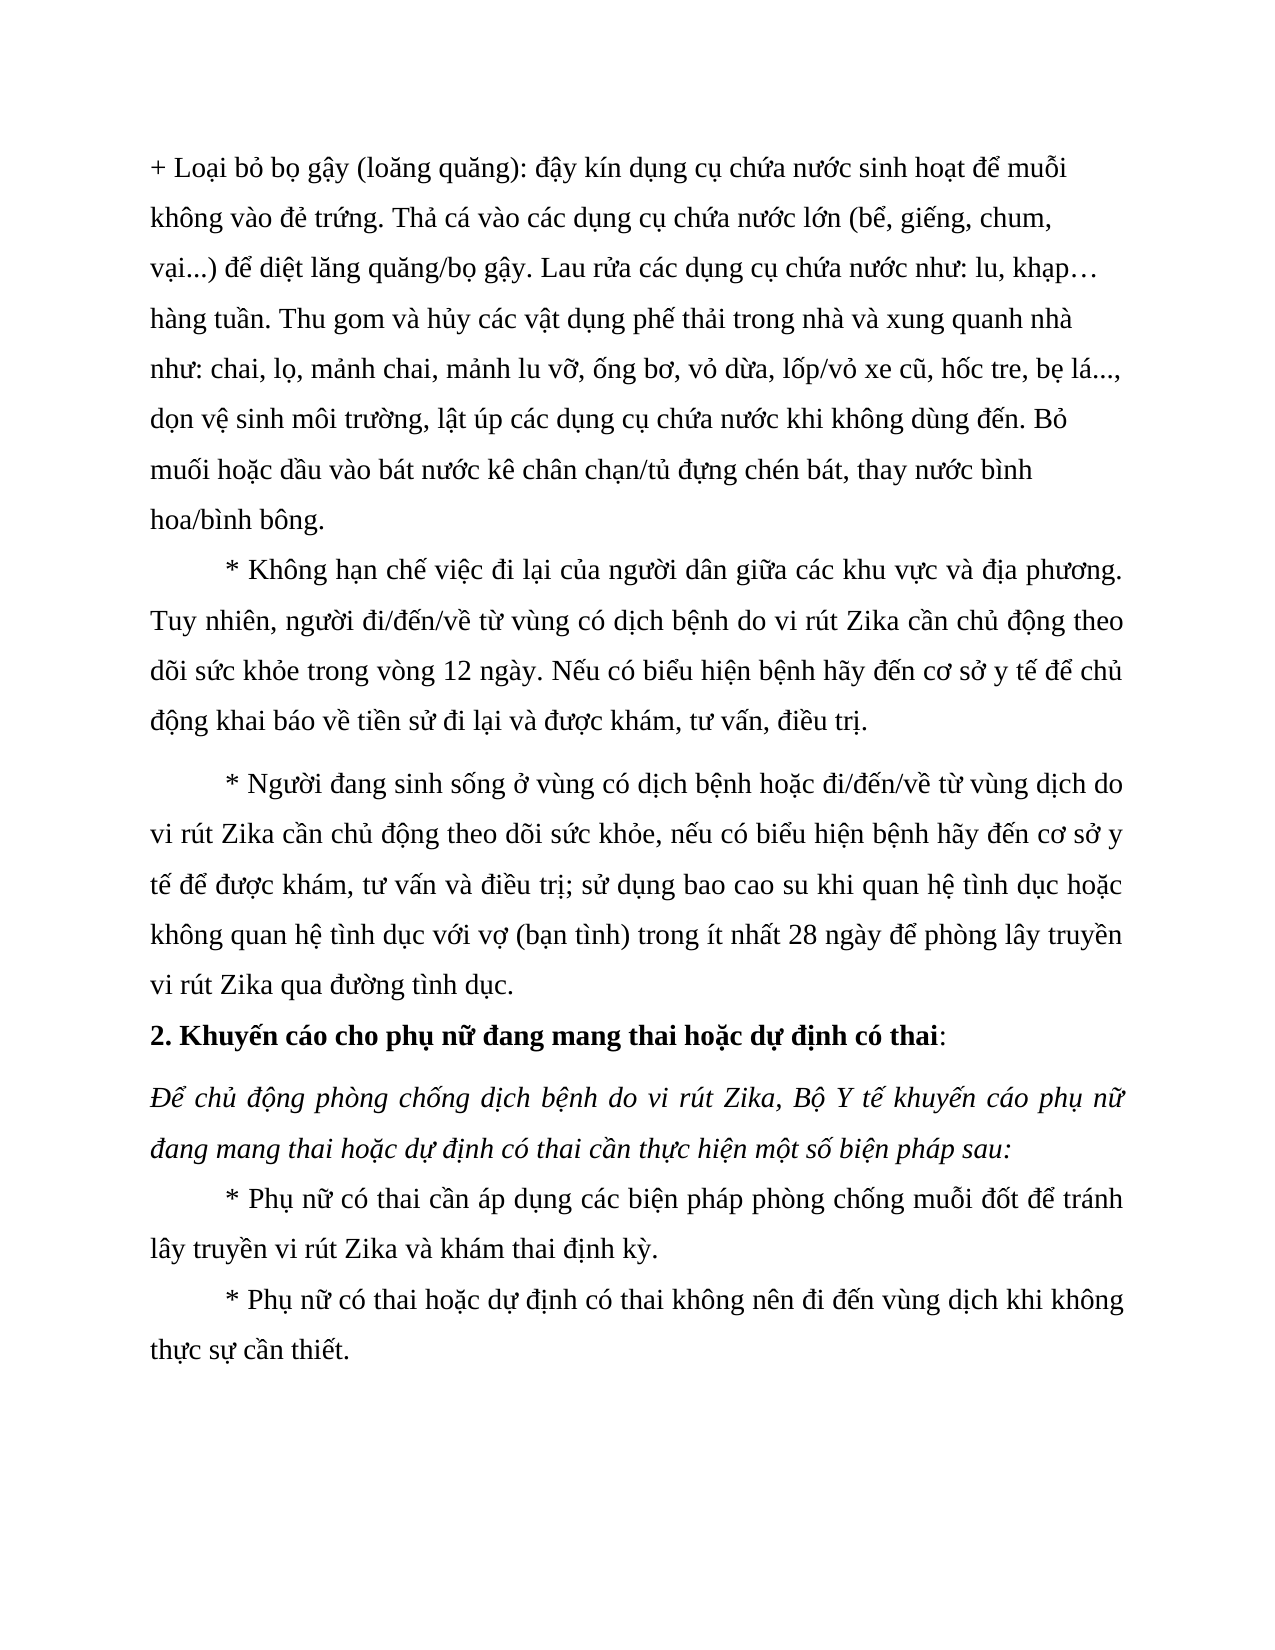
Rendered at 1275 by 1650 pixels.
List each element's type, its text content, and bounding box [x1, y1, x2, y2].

text * Phụ nữ có thai hoặc dự định có thai không nên đi đến vùng dịch khi không thực sự cần thiết. [150, 1282, 1125, 1366]
text * Phụ nữ có thai cần áp dụng các biện pháp phòng chống muỗi đốt để tránh lây truyền vi rút Zika và khám thai định kỳ. [150, 1181, 1125, 1265]
text Để chủ động phòng chống dịch bệnh do vi rút Zika, Bộ Y tế khuyến cáo phụ nữ đang mang thai hoặc dự định có thai cần thực hiện một số biện pháp sau: [150, 1081, 1125, 1164]
text 2. Khuyến cáo cho phụ nữ đang mang thai hoặc dự định có thai: [150, 1018, 1125, 1051]
text * Người đang sinh sống ở vùng có dịch bệnh hoặc đi/đến/về từ vùng dịch do vi rút Zika cần chủ động theo dõi sức khỏe, nếu có biểu hiện bệnh hãy đến cơ sở y tế để được khám, tư vấn và điều trị; sử dụng bao cao su khi quan hệ tình dục hoặc không quan hệ tình dục với vợ (bạn tình) trong ít nhất 28 ngày để phòng lây truyền vi rút Zika qua đường tình dục. [150, 766, 1125, 1001]
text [150, 150, 1125, 536]
text * Không hạn chế việc đi lại của người dân giữa các khu vực và địa phương. Tuy nhiên, người đi/đến/về từ vùng có dịch bệnh do vi rút Zika cần chủ động theo dõi sức khỏe trong vòng 12 ngày. Nếu có biểu hiện bệnh hãy đến cơ sở y tế để chủ động khai báo về tiền sử đi lại và được khám, tư vấn, điều trị. [150, 552, 1125, 737]
